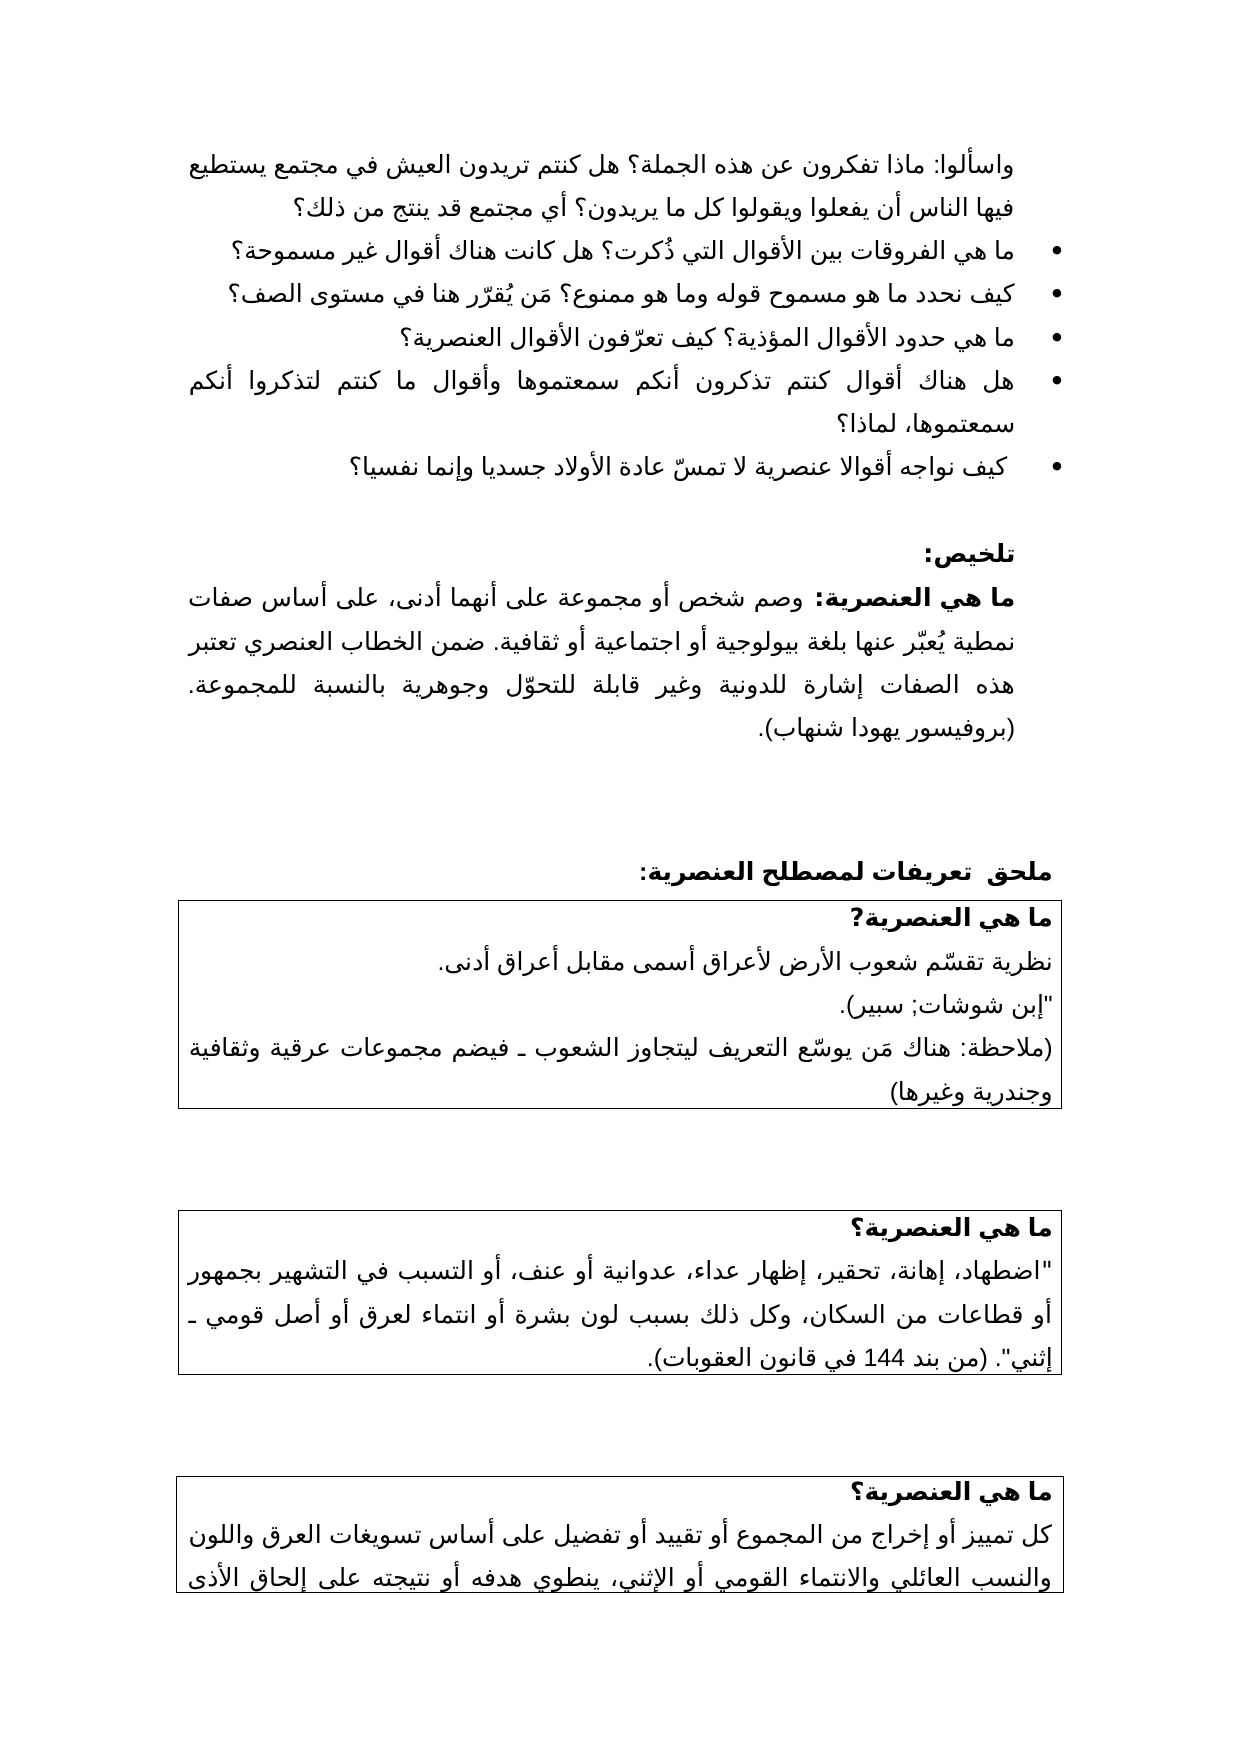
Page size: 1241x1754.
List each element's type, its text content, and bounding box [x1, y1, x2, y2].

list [187, 150, 1053, 222]
text ما هي العنصرية: وصم شخص أو مجموعة على أنهما أدنى، على أساس صفات نمطية يُعبّر عنها بلغة بيولوجية أو اجتماعية أو ثقافية. ضمن الخطاب العنصري تعتبر هذه الصفات إشارة للدونية وغير قابلة للتحوّل وجوهرية بالنسبة للمجموعة. (بروفيسور يهودا شنهاب). [187, 583, 1015, 742]
text ملحق تعريفات لمصطلح العنصرية: [187, 857, 1053, 886]
list كيف نحدد ما هو مسموح قوله وما هو ممنوع؟ مَن يُقرّر هنا في مستوى الصف؟ [187, 279, 1053, 308]
list كيف نواجه أقوالا عنصرية لا تمسّ عادة الأولاد جسديا وإنما نفسيا؟ [187, 452, 1053, 481]
text نظرية تقسّم شعوب الأرض لأعراق أسمى مقابل أعراق أدنى. [179, 944, 1061, 976]
text "اضطهاد، إهانة، تحقير، إظهار عداء، عدوانية أو عنف، أو التسبب في التشهير بجمهور أو قطاعات من السكان، وكل ذلك بسبب لون بشرة أو انتماء لعرق أو أصل قومي ـ إثني". (من بند 144 في قانون العقوبات). [179, 1253, 1061, 1374]
text "إبن شوشات; سبير). [179, 987, 1061, 1019]
list هل هناك أقوال كنتم تذكرون أنكم سمعتموها وأقوال ما كنتم لتذكروا أنكم سمعتموها، لماذا؟ [187, 366, 1053, 438]
text ما هي العنصرية؟ [179, 1211, 1061, 1242]
text تلخيص: [187, 539, 1015, 568]
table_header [177, 1477, 1063, 1592]
list ما هي حدود الأقوال المؤذية؟ كيف تعرّفون الأقوال العنصرية؟ [187, 323, 1053, 352]
text (ملاحظة: هناك مَن يوسّع التعريف ليتجاوز الشعوب ـ فيضم مجموعات عرقية وثقافية وجندرية وغيرها) [179, 1030, 1061, 1108]
list ما هي الفروقات بين الأقوال التي ذُكرت؟ هل كانت هناك أقوال غير مسموحة؟ [187, 236, 1053, 265]
text ما هي العنصرية? [179, 901, 1061, 932]
